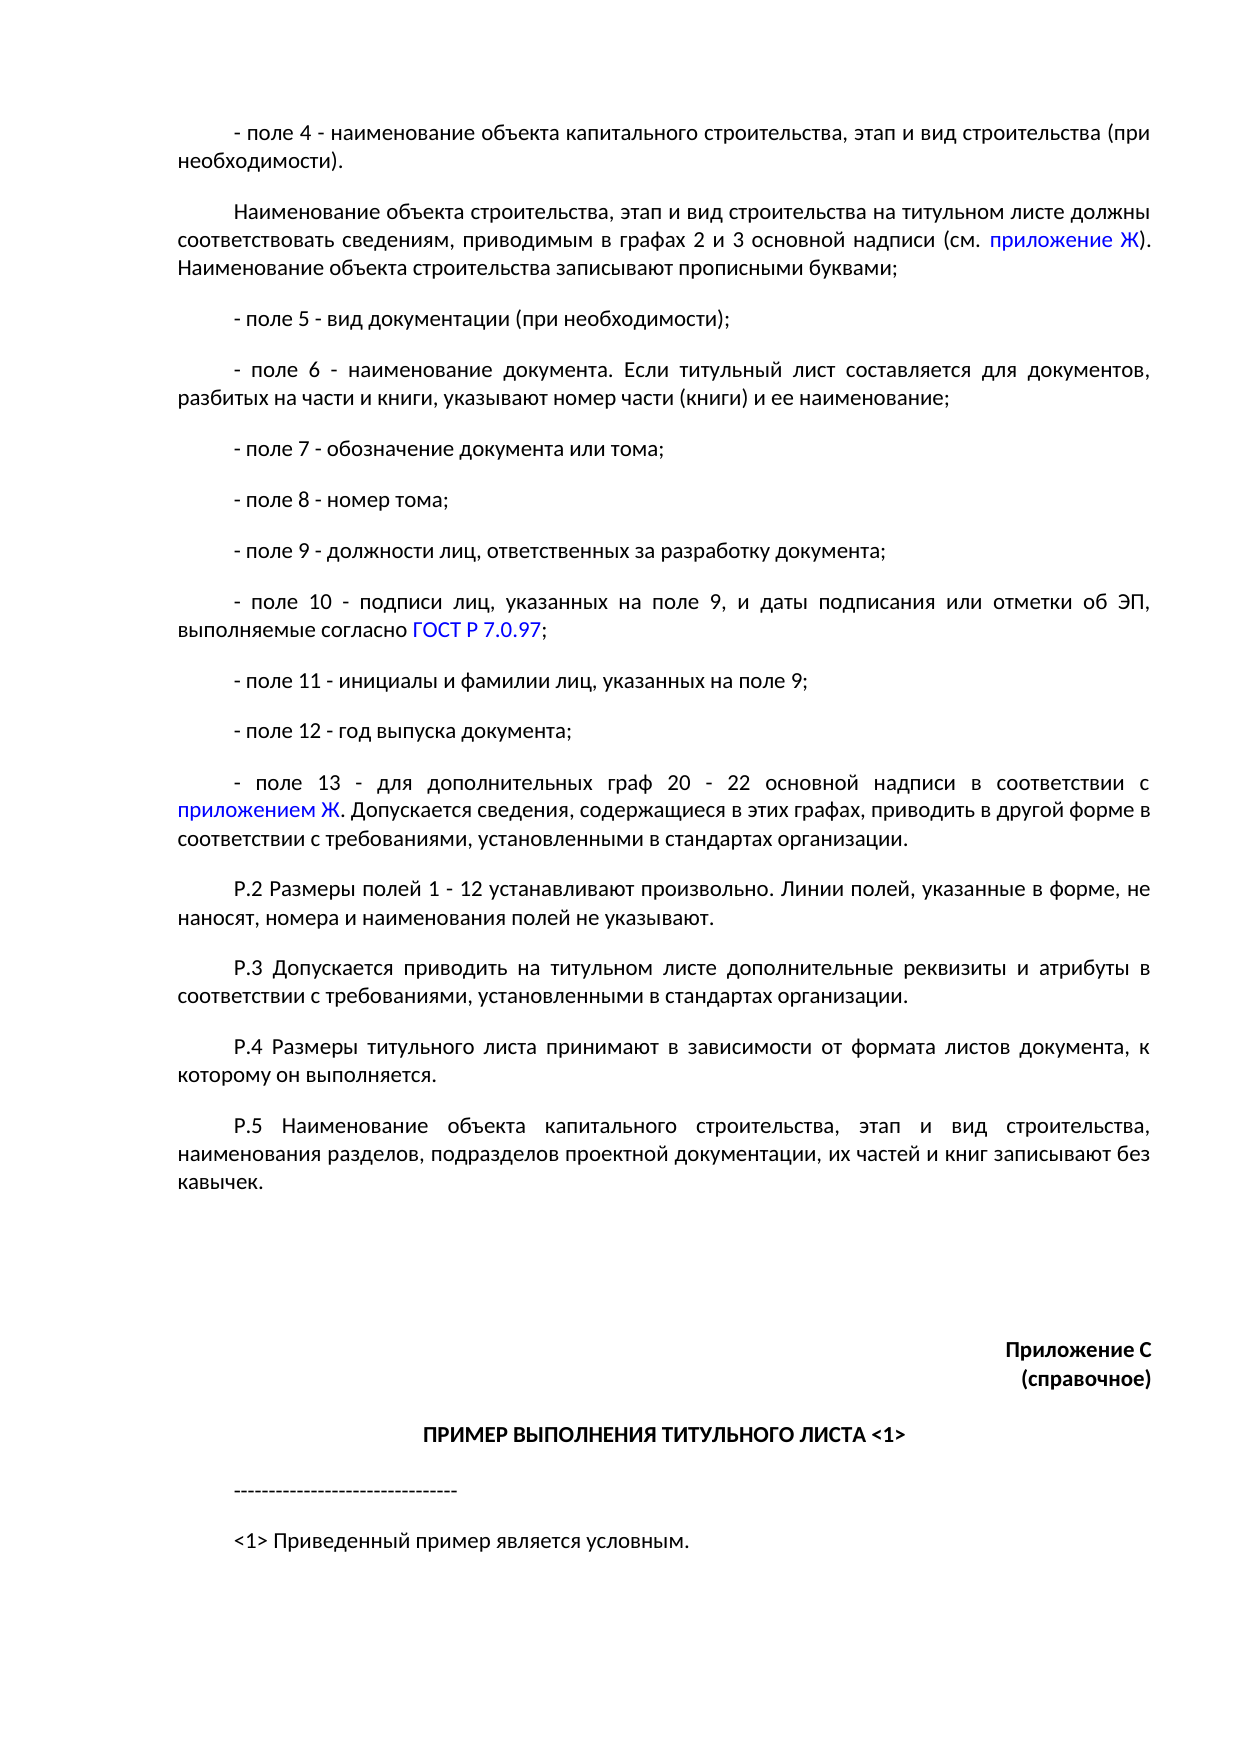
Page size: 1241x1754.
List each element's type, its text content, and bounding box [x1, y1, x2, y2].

text (справочное) [177, 1364, 1152, 1392]
text - поле 8 - номер тома; [177, 485, 1152, 513]
text Р.3 Допускается приводить на титульном листе дополнительные реквизиты и атрибуты в соответствии с требованиями, установленными в стандартах организации. [177, 953, 1152, 1009]
text Р.5 Наименование объекта капитального строительства, этап и вид строительства, наименования разделов, подразделов проектной документации, их частей и книг записывают без кавычек. [177, 1111, 1152, 1196]
text - поле 5 - вид документации (при необходимости); [177, 304, 1152, 332]
text Р.4 Размеры титульного листа принимают в зависимости от формата листов документа, к которому он выполняется. [177, 1032, 1152, 1088]
text Р.2 Размеры полей 1 - 12 устанавливают произвольно. Линии полей, указанные в форме, не наносят, номера и наименования полей не указывают. [177, 874, 1152, 931]
text - поле 6 - наименование документа. Если титульный лист составляется для документов, разбитых на части и книги, указывают номер части (книги) и ее наименование; [177, 355, 1152, 411]
text - поле 10 - подписи лиц, указанных на поле 9, и даты подписания или отметки об ЭП, выполняемые согласно ГОСТ Р 7.0.97; [177, 587, 1152, 643]
text -------------------------------- [177, 1476, 1152, 1504]
text - поле 11 - инициалы и фамилии лиц, указанных на поле 9; [177, 666, 1152, 694]
text - поле 13 - для дополнительных граф 20 - 22 основной надписи в соответствии с приложением Ж. Допускается сведения, содержащиеся в этих графах, приводить в другой форме в соответствии с требованиями, установленными в стандартах организации. [177, 768, 1152, 852]
text - поле 9 - должности лиц, ответственных за разработку документа; [177, 536, 1152, 564]
text Приложение С [177, 1336, 1152, 1364]
title ПРИМЕР ВЫПОЛНЕНИЯ ТИТУЛЬНОГО ЛИСТА <1> [177, 1420, 1152, 1448]
text - поле 4 - наименование объекта капитального строительства, этап и вид строительства (при необходимости). [177, 118, 1152, 174]
text <1> Приведенный пример является условным. [177, 1527, 1152, 1555]
text - поле 12 - год выпуска документа; [177, 717, 1152, 745]
text Наименование объекта строительства, этап и вид строительства на титульном листе должны соответствовать сведениям, приводимым в графах 2 и 3 основной надписи (см. приложение Ж). Наименование объекта строительства записывают прописными буквами; [177, 197, 1152, 281]
text - поле 7 - обозначение документа или тома; [177, 434, 1152, 462]
